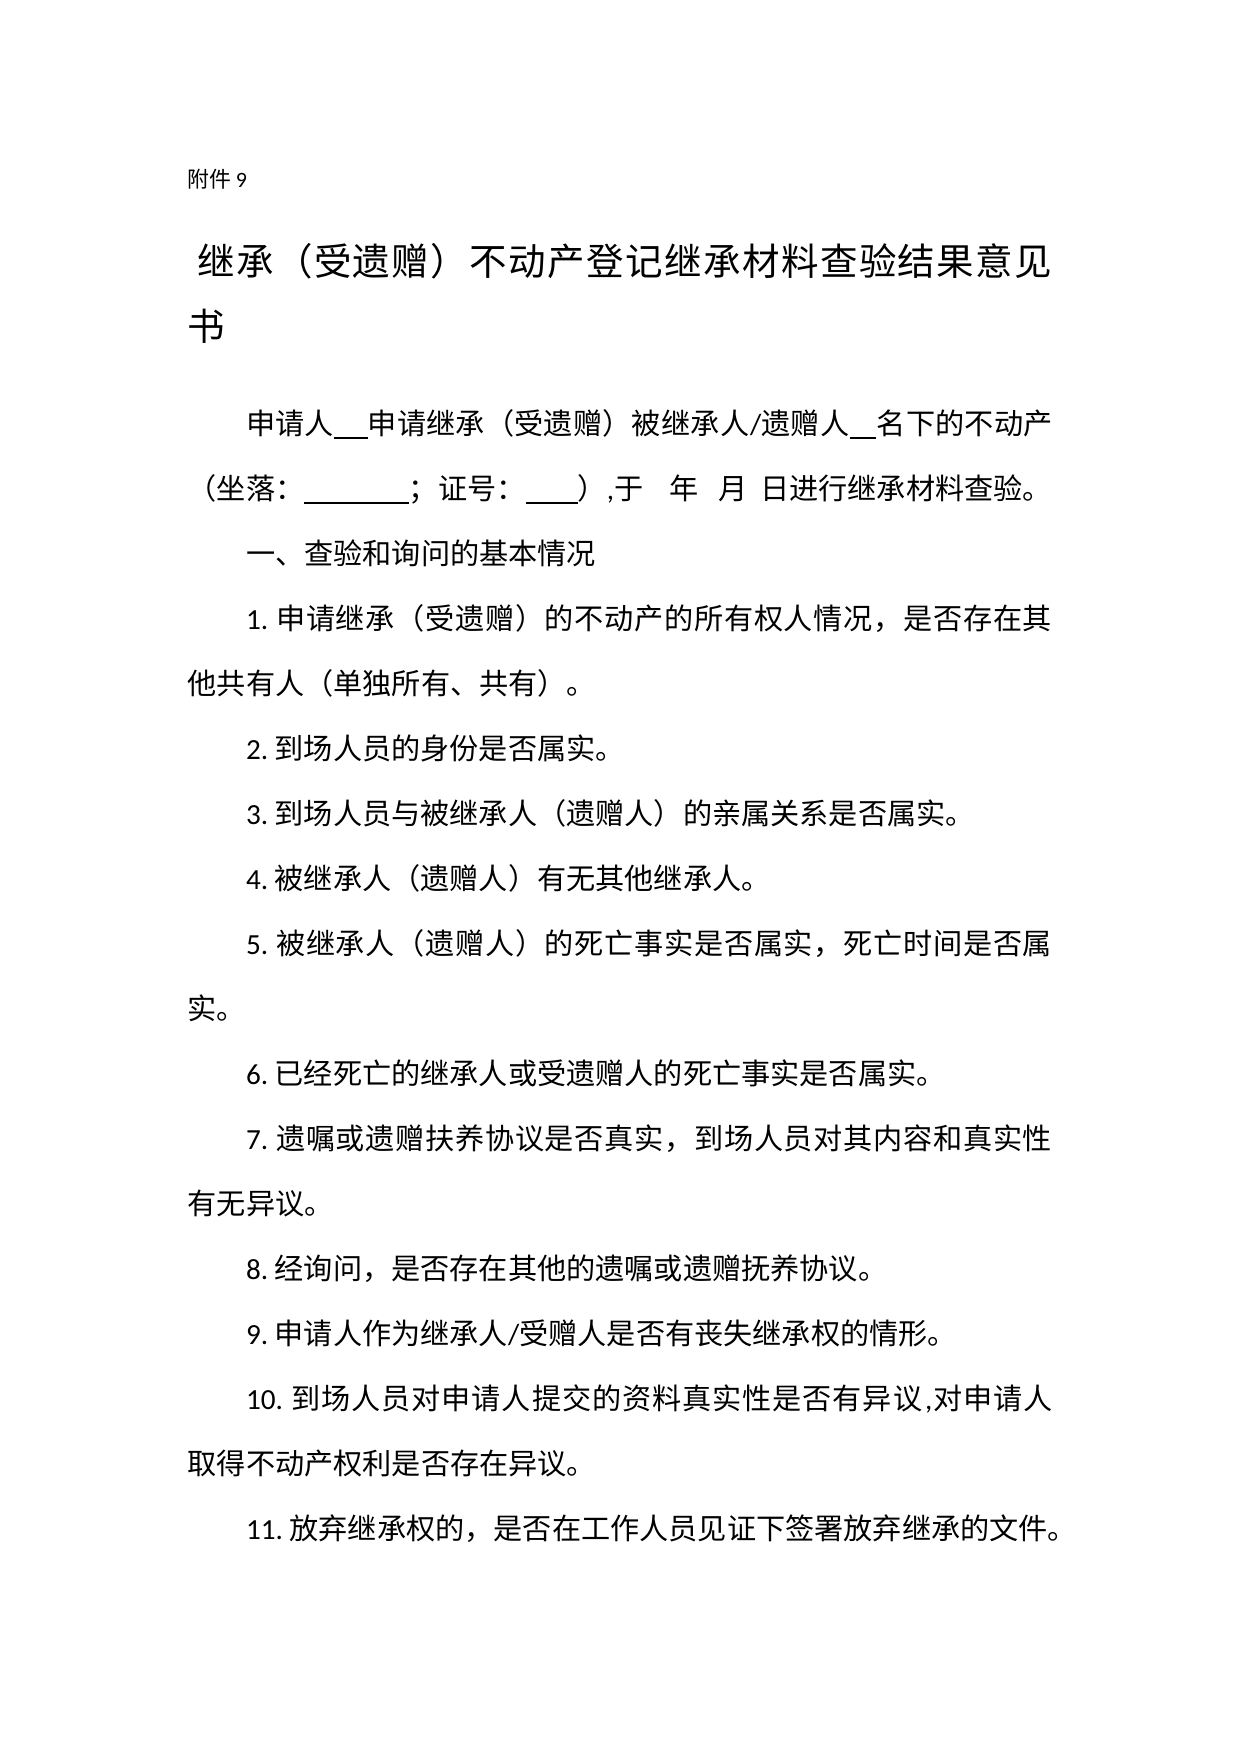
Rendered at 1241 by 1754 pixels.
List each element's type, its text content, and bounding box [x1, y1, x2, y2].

list 遗嘱或遗赠扶养协议是否真实，到场人员对其内容和真实性有无异议。 [187, 1104, 1053, 1234]
list 被继承人（遗赠人）的死亡事实是否属实，死亡时间是否属实。 [187, 909, 1053, 1039]
list 申请继承（受遗赠）的不动产的所有权人情况，是否存在其他共有人（单独所有、共有）。 [187, 584, 1053, 714]
list 到场人员的身份是否属实。 [187, 714, 1053, 779]
list 经询问，是否存在其他的遗嘱或遗赠抚养协议。 [187, 1234, 1053, 1299]
list 被继承人（遗赠人）有无其他继承人。 [187, 844, 1053, 909]
list 放弃继承权的，是否在工作人员见证下签署放弃继承的文件。 [187, 1494, 1053, 1559]
text 申请人 申请继承（受遗赠）被继承人/遗赠人 名下的不动产（坐落： ；证号： ）,于 年 月 日进行继承材料查验。 [187, 389, 1053, 519]
list 申请人作为继承人/受赠人是否有丧失继承权的情形。 [187, 1299, 1053, 1364]
text 继承（受遗赠）不动产登记继承材料查验结果意见书 [187, 227, 1053, 357]
text 一、查验和询问的基本情况 [187, 519, 1053, 584]
text 附件9 [187, 162, 1053, 194]
list 到场人员与被继承人（遗赠人）的亲属关系是否属实。 [187, 779, 1053, 844]
list 到场人员对申请人提交的资料真实性是否有异议,对申请人取得不动产权利是否存在异议。 [187, 1364, 1053, 1494]
list 已经死亡的继承人或受遗赠人的死亡事实是否属实。 [187, 1039, 1053, 1104]
